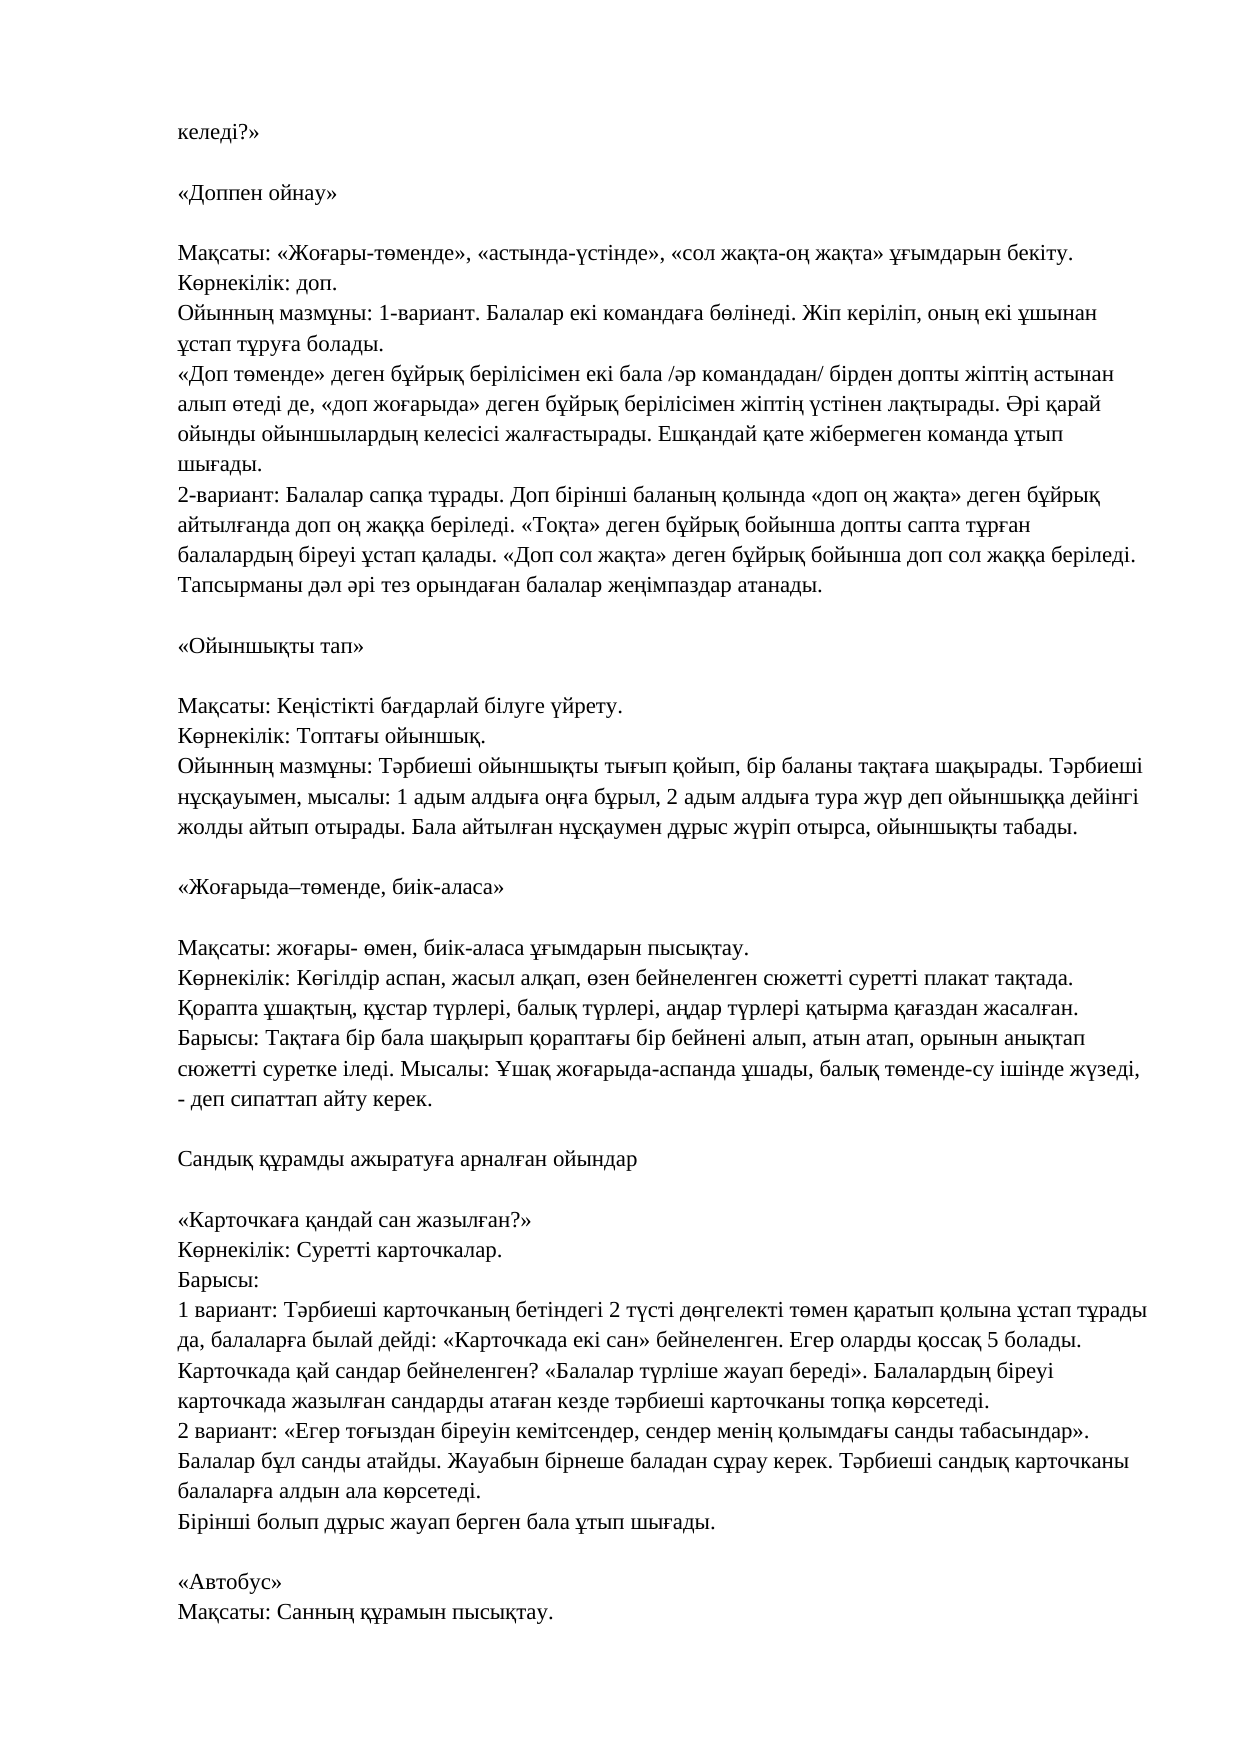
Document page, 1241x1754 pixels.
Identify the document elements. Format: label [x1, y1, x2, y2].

text [177, 118, 1152, 1625]
